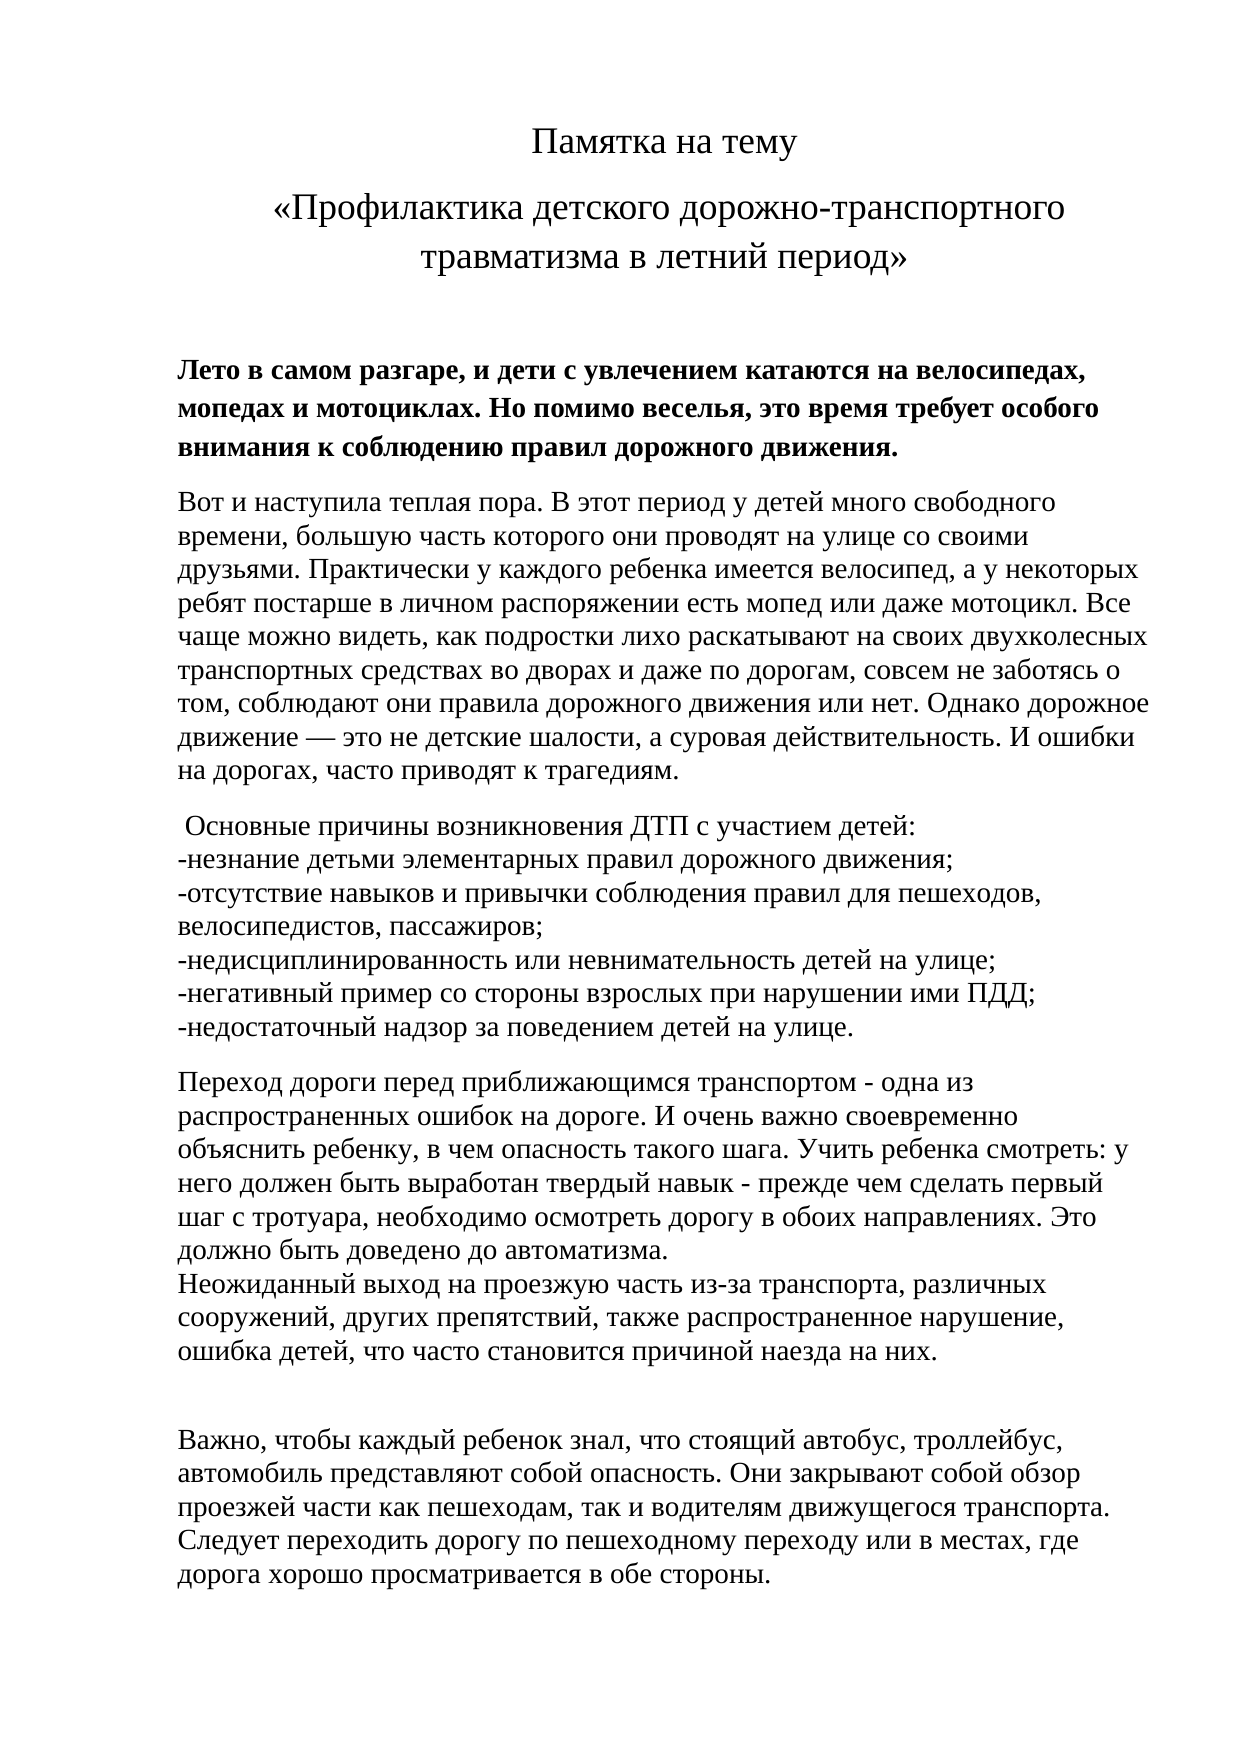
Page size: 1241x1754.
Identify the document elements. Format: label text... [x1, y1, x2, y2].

text Лето в самом разгаре, и дети с увлечением катаются на велосипедах, мопедах и мотоциклах. Но помимо веселья, это время требует особого внимания к соблюдению правил дорожного движения. [177, 352, 1152, 462]
text Переход дороги перед приближающимся транспортом - одна из распространенных ошибок на дороге. И очень важно своевременно объяснить ребенку, в чем опасность такого шага. Учить ребенка смотреть: у него должен быть выработан твердый навык - прежде чем сделать первый шаг с тротуара, необходимо осмотреть дорогу в обоих направлениях. Это должно быть доведено до автоматизма. Неожиданный выход на проезжую часть из-за транспорта, различных сооружений, других препятствий, также распространенное нарушение, ошибка детей, что часто становится причиной наезда на них. [177, 1064, 1152, 1366]
text Памятка на тему [177, 118, 1152, 161]
text Основные причины возникновения ДТП с участием детей: -незнание детьми элементарных правил дорожного движения; -отсутствие навыков и привычки соблюдения правил для пешеходов, велосипедистов, пассажиров; -недисциплинированность или невнимательность детей на улице; -негативный пример со стороны взрослых при нарушении ими ПДД; -недостаточный надзор за поведением детей на улице. [177, 808, 1152, 1043]
text Важно, чтобы каждый ребенок знал, что стоящий автобус, троллейбус, автомобиль представляют собой опасность. Они закрывают собой обзор проезжей части как пешеходам, так и водителям движущегося транспорта. Следует переходить дорогу по пешеходному переходу или в местах, где дорога хорошо просматривается в обе стороны. [177, 1388, 1152, 1589]
text «Профилактика детского дорожно-транспортного травматизма в летний период» [177, 184, 1152, 277]
text Вот и наступила теплая пора. В этот период у детей много свободного времени, большую часть которого они проводят на улице со своими друзьями. Практически у каждого ребенка имеется велосипед, а у некоторых ребят постарше в личном распоряжении есть мопед или даже мотоцикл. Все чаще можно видеть, как подростки лихо раскатывают на своих двухколесных транспортных средствах во дворах и даже по дорогам, совсем не заботясь о том, соблюдают они правила дорожного движения или нет. Однако дорожное движение — это не детские шалости, а суровая действительность. И ошибки на дорогах, часто приводят к трагедиям. [177, 484, 1152, 786]
